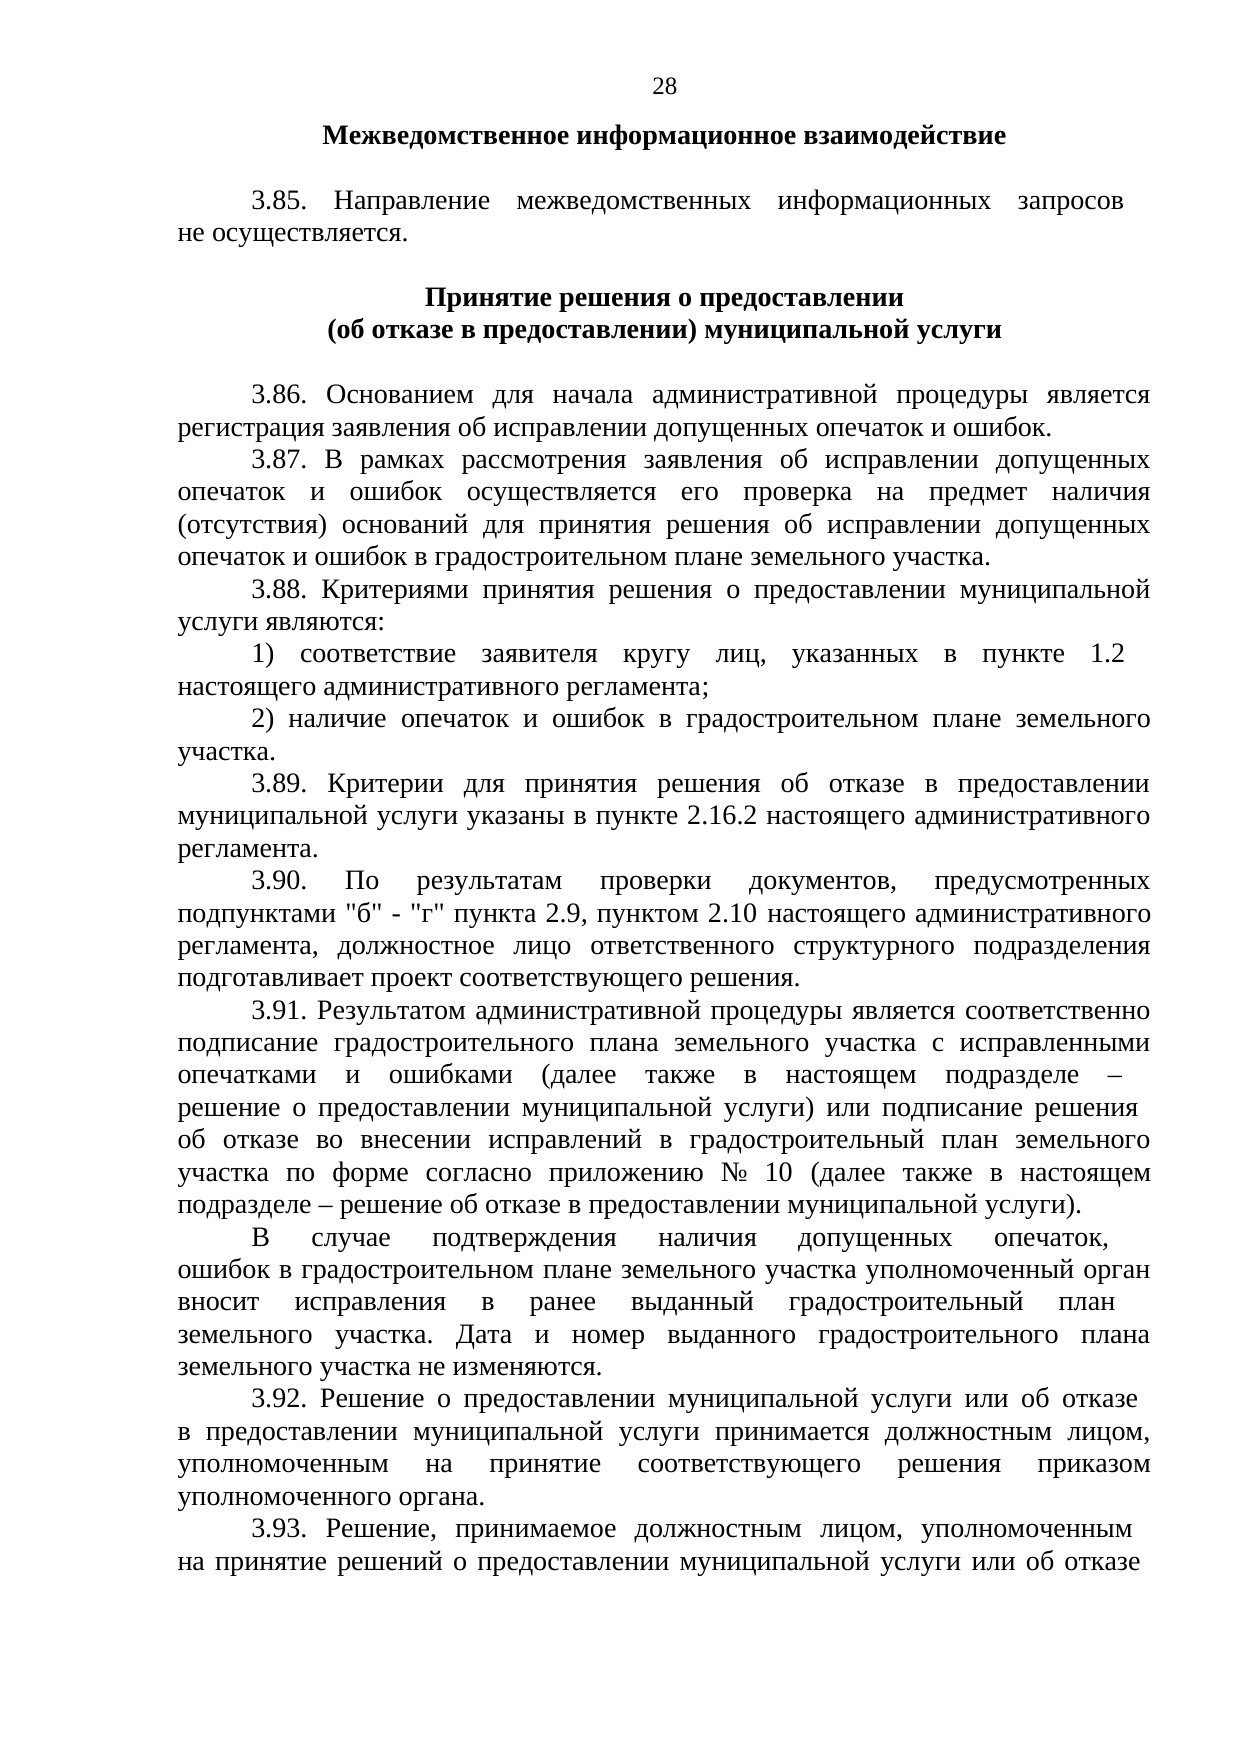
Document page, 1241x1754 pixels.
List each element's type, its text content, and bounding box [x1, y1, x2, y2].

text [177, 1511, 1152, 1576]
text 3.88. Критериями принятия решения о предоставлении муниципальной услуги являются: [177, 572, 1152, 636]
text (об отказе в предоставлении) муниципальной услуги [177, 312, 1152, 345]
text 3.90. По результатам проверки документов, предусмотренных подпунктами "б" - "г" пункта 2.9, пунктом 2.10 настоящего административного регламента, должностное лицо ответственного структурного подразделения подготавливает проект соответствующего решения. [177, 863, 1152, 993]
text Принятие решения о предоставлении [177, 280, 1152, 312]
text 3.87. В рамках рассмотрения заявления об исправлении допущенных опечаток и ошибок осуществляется его проверка на предмет наличия (отсутствия) оснований для принятия решения об исправлении допущенных опечаток и ошибок в градостроительном плане земельного участка. [177, 442, 1152, 572]
text 3.86. Основанием для начала административной процедуры является регистрация заявления об исправлении допущенных опечаток и ошибок. [177, 377, 1152, 442]
text 3.85. Направление межведомственных информационных запросов не осуществляется. [177, 183, 1152, 248]
text В случае подтверждения наличия допущенных опечаток, ошибок в градостроительном плане земельного участка уполномоченный орган вносит исправления в ранее выданный градостроительный план земельного участка. Дата и номер выданного градостроительного плана земельного участка не изменяются. [177, 1219, 1152, 1382]
text 3.91. Результатом административной процедуры является соответственно подписание градостроительного плана земельного участка с исправленными опечатками и ошибками (далее также в настоящем подразделе – решение о предоставлении муниципальной услуги) или подписание решения об отказе во внесении исправлений в градостроительный план земельного участка по форме согласно приложению № 10 (далее также в настоящем подразделе – решение об отказе в предоставлении муниципальной услуги). [177, 993, 1152, 1219]
text Межведомственное информационное взаимодействие [177, 118, 1152, 151]
text 3.89. Критерии для принятия решения об отказе в предоставлении муниципальной услуги указаны в пункте 2.16.2 настоящего административного регламента. [177, 766, 1152, 863]
text 3.92. Решение о предоставлении муниципальной услуги или об отказе в предоставлении муниципальной услуги принимается должностным лицом, уполномоченным на принятие соответствующего решения приказом уполномоченного органа. [177, 1382, 1152, 1511]
text 1) соответствие заявителя кругу лиц, указанных в пункте 1.2 настоящего административного регламента; [177, 636, 1152, 701]
text 2) наличие опечаток и ошибок в градостроительном плане земельного участка. [177, 701, 1152, 766]
